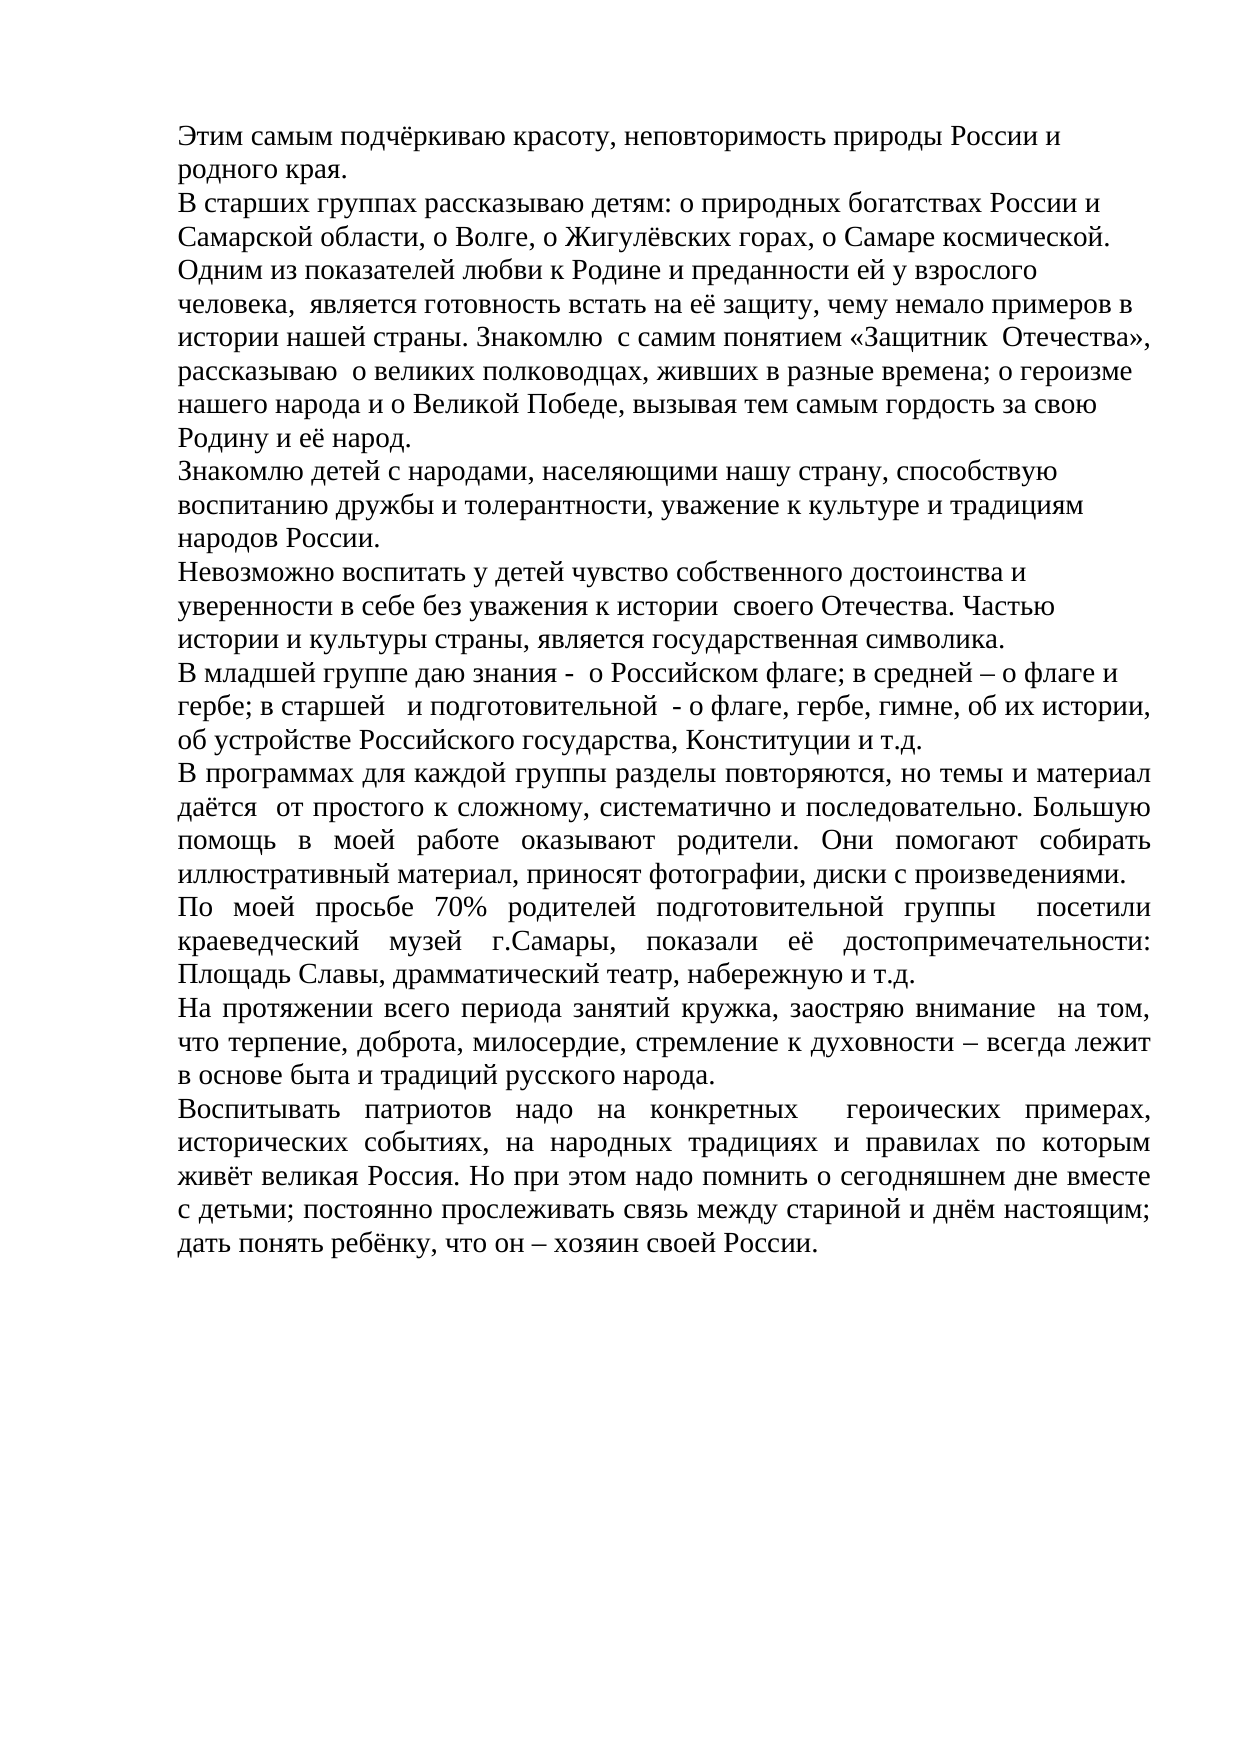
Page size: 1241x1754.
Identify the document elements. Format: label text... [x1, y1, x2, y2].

text Знакомлю детей с народами, населяющими нашу страну, способствую воспитанию дружбы и толерантности, уважение к культуре и традициям народов России. [177, 453, 1152, 554]
text В старших группах рассказываю детям: о природных богатствах России и Самарской области, о Волге, о Жигулёвских горах, о Самаре космической. Одним из показателей любви к Родине и преданности ей у взрослого человека, является готовность встать на её защиту, чему немало примеров в истории нашей страны. Знакомлю с самим понятием «Защитник Отечества», рассказываю о великих полководцах, живших в разные времена; о героизме нашего народа и о Великой Победе, вызывая тем самым гордость за свою Родину и её народ. [177, 185, 1152, 453]
text В программах для каждой группы разделы повторяются, но темы и материал даётся от простого к сложному, систематично и последовательно. Большую помощь в моей работе оказывают родители. Они помогают собирать иллюстративный материал, приносят фотографии, диски с произведениями. [177, 755, 1152, 889]
text В младшей группе даю знания - о Российском флаге; в средней – о флаге и гербе; в старшей и подготовительной - о флаге, гербе, гимне, об их истории, об устройстве Российского государства, Конституции и т.д. [177, 655, 1152, 755]
text По моей просьбе 70% родителей подготовительной группы посетили краеведческий музей г.Самары, показали её достопримечательности: Площадь Славы, драмматический театр, набережную и т.д. [177, 889, 1152, 990]
text Этим самым подчёркиваю красоту, неповторимость природы России и родного края. [177, 118, 1152, 185]
text На протяжении всего периода занятий кружка, заостряю внимание на том, что терпение, доброта, милосердие, стремление к духовности – всегда лежит в основе быта и традиций русского народа. [177, 990, 1152, 1091]
text Воспитывать патриотов надо на конкретных героических примерах, исторических событиях, на народных традициях и правилах по которым живёт великая Россия. Но при этом надо помнить о сегодняшнем дне вместе с детьми; постоянно прослеживать связь между стариной и днём настоящим; дать понять ребёнку, что он – хозяин своей России. [177, 1091, 1152, 1258]
text Невозможно воспитать у детей чувство собственного достоинства и уверенности в себе без уважения к истории своего Отечества. Частью истории и культуры страны, является государственная символика. [177, 554, 1152, 655]
